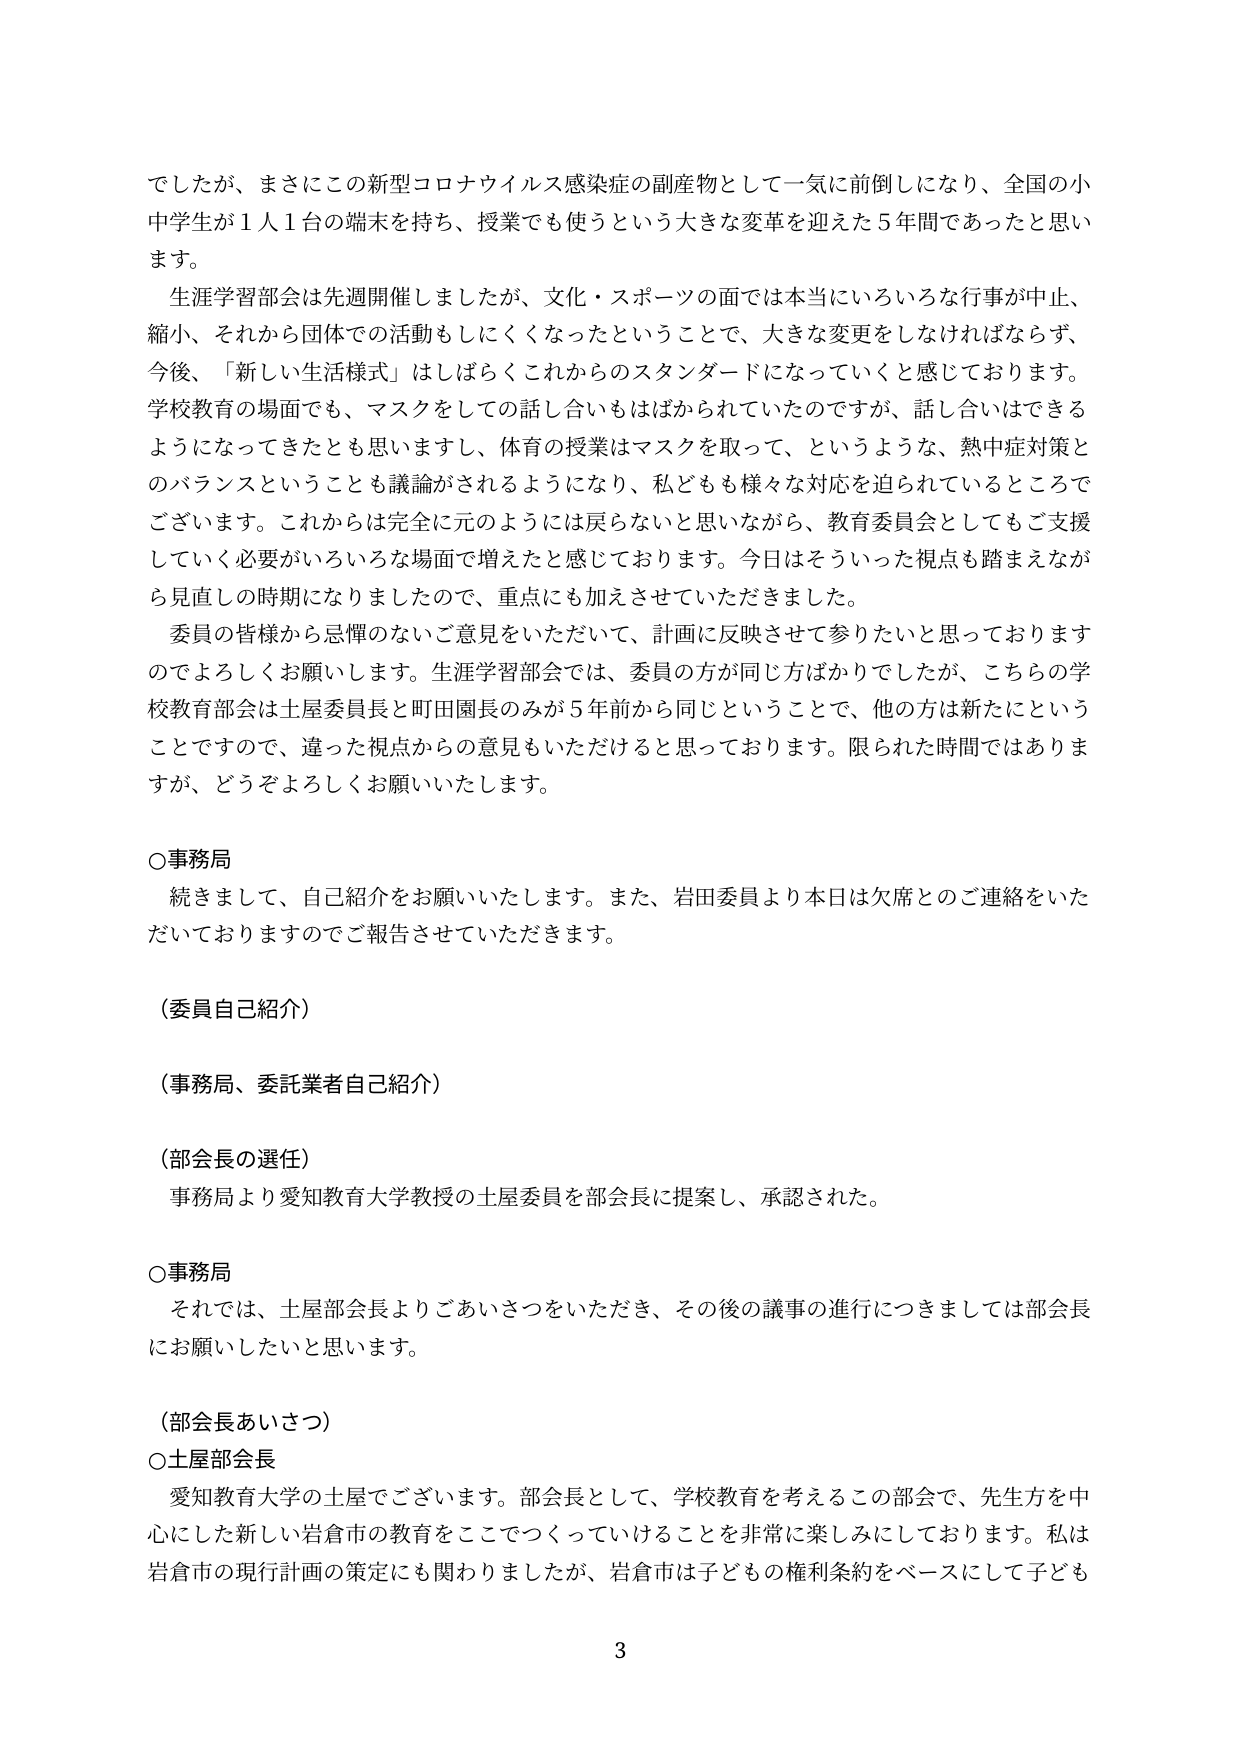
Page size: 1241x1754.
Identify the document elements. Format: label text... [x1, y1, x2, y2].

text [148, 164, 1092, 277]
text 委員の皆様から忌憚のないご意見をいただいて、計画に反映させて参りたいと思っておりますのでよろしくお願いします。生涯学習部会では、委員の方が同じ方ばかりでしたが、こちらの学校教育部会は土屋委員長と町田園長のみが５年前から同じということで、他の方は新たにということですので、違った視点からの意見もいただけると思っております。限られた時間ではありますが、どうぞよろしくお願いいたします。 [148, 614, 1092, 802]
text ○土屋部会長 [148, 1439, 1092, 1477]
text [148, 1477, 1092, 1589]
text ○事務局 [148, 1252, 1092, 1289]
text 生涯学習部会は先週開催しましたが、文化・スポーツの面では本当にいろいろな行事が中止、縮小、それから団体での活動もしにくくなったということで、大きな変更をしなければならず、今後、「新しい生活様式」はしばらくこれからのスタンダードになっていくと感じております。学校教育の場面でも、マスクをしての話し合いもはばかられていたのですが、話し合いはできるようになってきたとも思いますし、体育の授業はマスクを取って、というような、熱中症対策とのバランスということも議論がされるようになり、私どもも様々な対応を迫られているところでございます。これからは完全に元のようには戻らないと思いながら、教育委員会としてもご支援していく必要がいろいろな場面で増えたと感じております。今日はそういった視点も踏まえながら見直しの時期になりましたので、重点にも加えさせていただきました。 [148, 277, 1092, 614]
text それでは、土屋部会長よりごあいさつをいただき、その後の議事の進行につきましては部会長にお願いしたいと思います。 [148, 1289, 1092, 1364]
text （部会長の選任） [148, 1139, 1092, 1177]
text （事務局、委託業者自己紹介） [148, 1064, 1092, 1102]
text ○事務局 [148, 839, 1092, 877]
text 事務局より愛知教育大学教授の土屋委員を部会長に提案し、承認された。 [148, 1177, 1092, 1214]
text （委員自己紹介） [148, 989, 1092, 1027]
text （部会長あいさつ） [148, 1402, 1092, 1439]
text 続きまして、自己紹介をお願いいたします。また、岩田委員より本日は欠席とのご連絡をいただいておりますのでご報告させていただきます。 [148, 877, 1092, 952]
